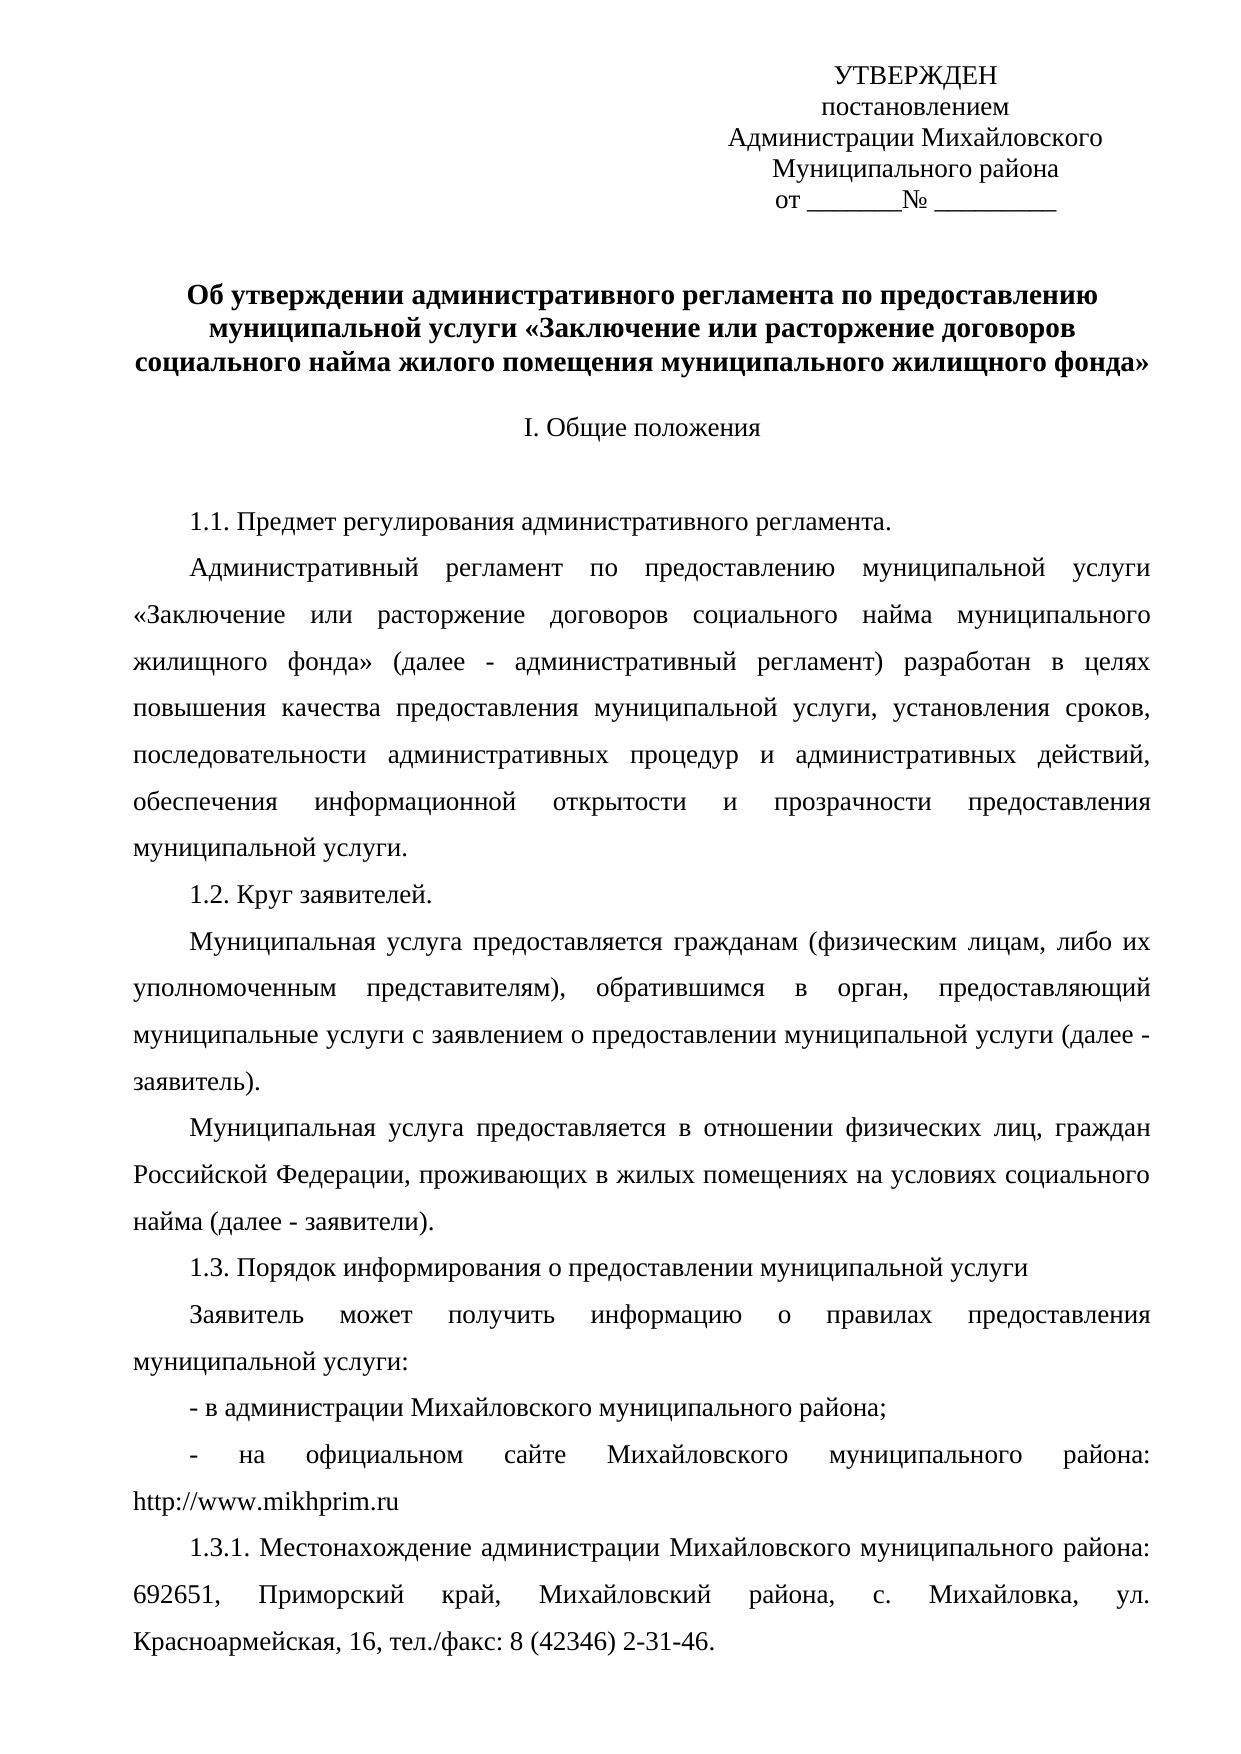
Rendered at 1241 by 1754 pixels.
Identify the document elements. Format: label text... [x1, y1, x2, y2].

text Об утверждении административного регламента по предоставлению муниципальной услуги «Заключение или расторжение договоров социального найма жилого помещения муниципального жилищного фонда» [133, 277, 1152, 378]
text - на официальном сайте Михайловского муниципального района: http://www.mikhprim.ru [133, 1438, 1152, 1516]
text 1.3.1. Местонахождение администрации Михайловского муниципального района: 692651, Приморский край, Михайловский района, с. Михайловка, ул. Красноармейская, 16, тел./факс: 8 (42346) 2-31-46. [133, 1531, 1152, 1656]
text 1.2. Круг заявителей. [133, 878, 1152, 909]
text Муниципальная услуга предоставляется гражданам (физическим лицам, либо их уполномоченным представителям), обратившимся в орган, предоставляющий муниципальные услуги с заявлением о предоставлении муниципальной услуги (далее - заявитель). [133, 924, 1152, 1096]
text Администрации Михайловского [679, 121, 1152, 152]
text Муниципального района [679, 152, 1152, 184]
text - в администрации Михайловского муниципального района; [133, 1391, 1152, 1422]
text I. Общие положения [133, 411, 1152, 442]
text от _______№ _________ [679, 184, 1152, 215]
text 1.1. Предмет регулирования административного регламента. [133, 504, 1152, 536]
text постановлением [679, 90, 1152, 121]
text Заявитель может получить информацию о правилах предоставления муниципальной услуги: [133, 1298, 1152, 1376]
text УТВЕРЖДЕН [679, 59, 1152, 90]
text Административный регламент по предоставлению муниципальной услуги «Заключение или расторжение договоров социального найма муниципального жилищного фонда» (далее - административный регламент) разработан в целях повышения качества предоставления муниципальной услуги, установления сроков, последовательности административных процедур и административных действий, обеспечения информационной открытости и прозрачности предоставления муниципальной услуги. [133, 551, 1152, 862]
text Муниципальная услуга предоставляется в отношении физических лиц, граждан Российской Федерации, проживающих в жилых помещениях на условиях социального найма (далее - заявители). [133, 1111, 1152, 1236]
text 1.3. Порядок информирования о предоставлении муниципальной услуги [133, 1251, 1152, 1282]
